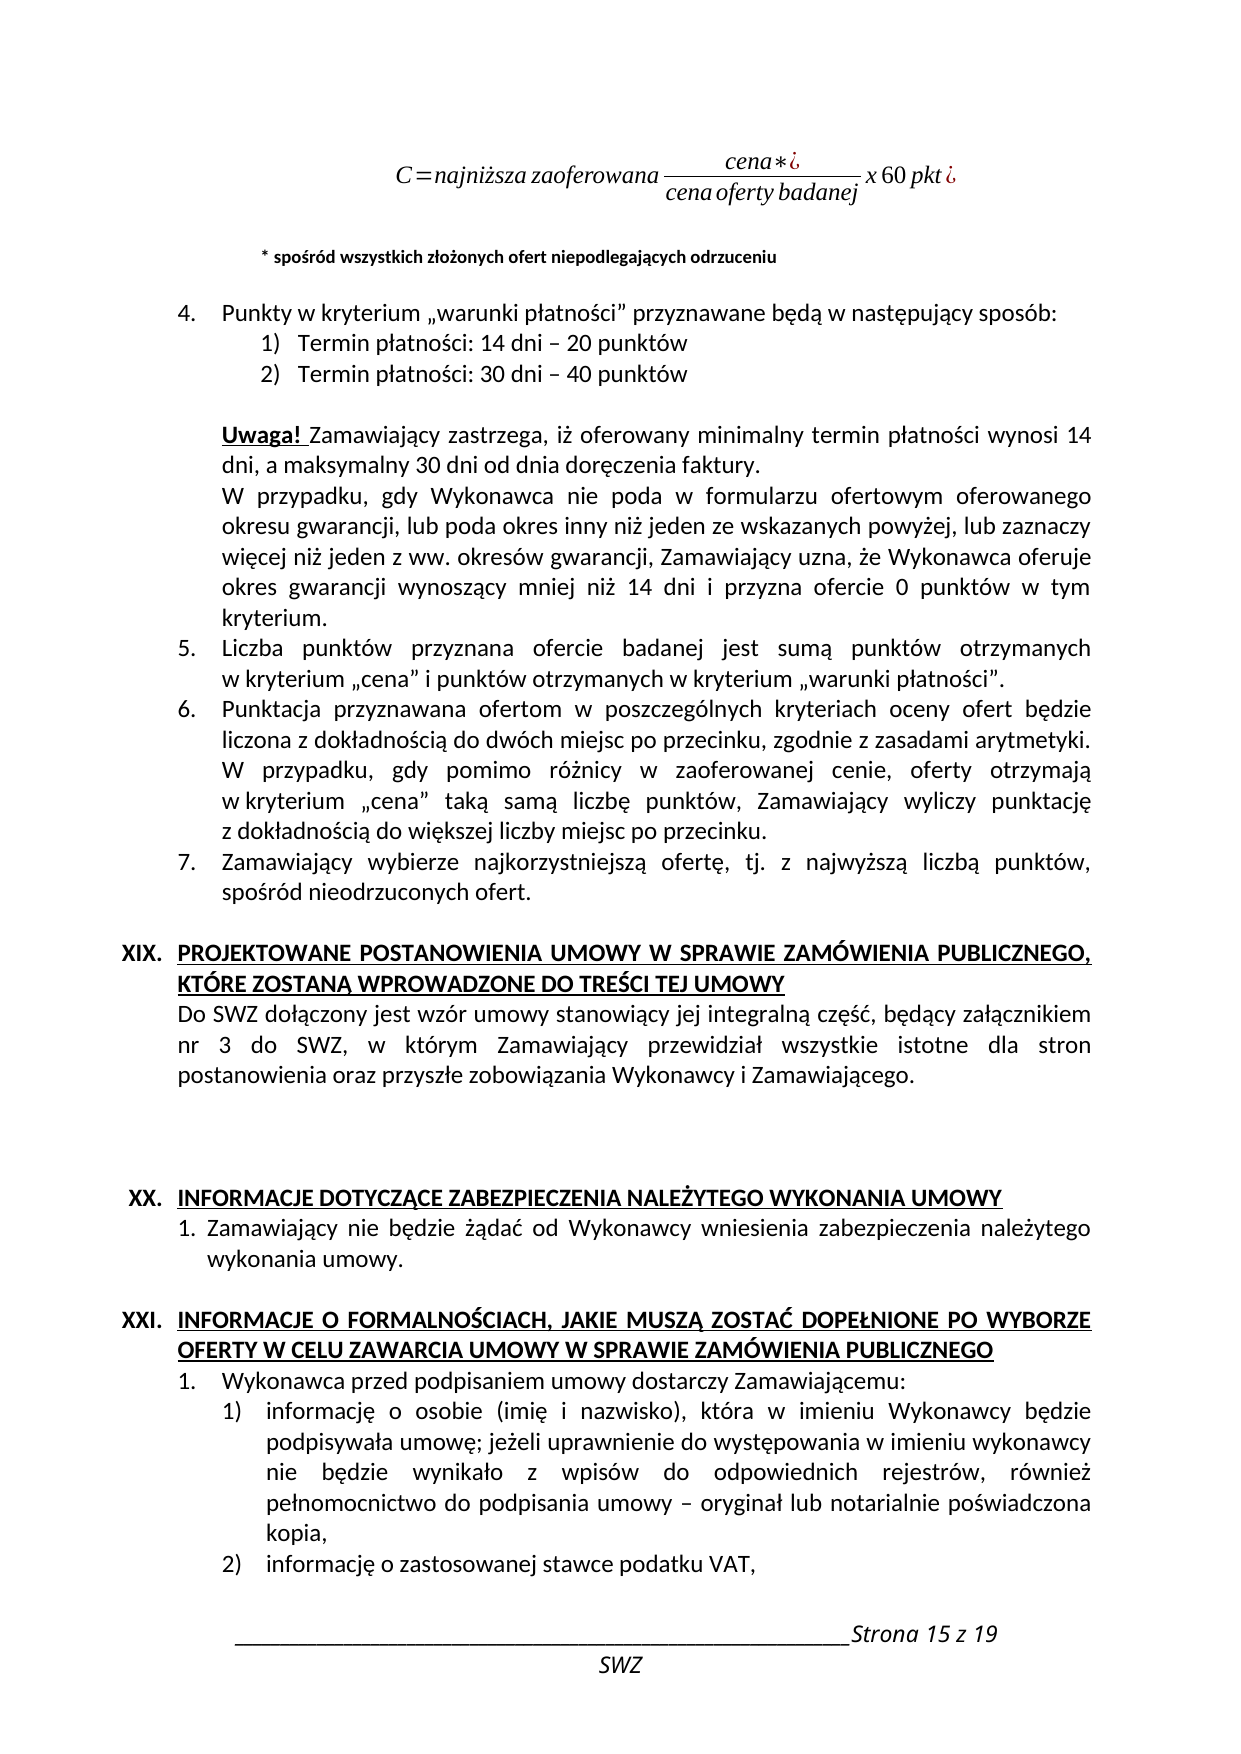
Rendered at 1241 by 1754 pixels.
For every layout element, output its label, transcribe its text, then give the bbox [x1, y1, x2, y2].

text * spośród wszystkich złożonych ofert niepodlegających odrzuceniu [186, 246, 1092, 268]
list Liczba punktów przyznana ofercie badanej jest sumą punktów otrzymanych w kryterium „cena” i punktów otrzymanych w kryterium „warunki płatności”. [177, 632, 1092, 693]
list informację o osobie (imię i nazwisko), która w imieniu Wykonawcy będzie podpisywała umowę; jeżeli uprawnienie do występowania w imieniu wykonawcy nie będzie wynikało z wpisów do odpowiednich rejestrów, również pełnomocnictwo do podpisania umowy – oryginał lub notarialnie poświadczona kopia, [222, 1395, 1092, 1548]
list Punktacja przyznawana ofertom w poszczególnych kryteriach oceny ofert będzie liczona z dokładnością do dwóch miejsc po przecinku, zgodnie z zasadami arytmetyki. W przypadku, gdy pomimo różnicy w zaoferowanej cenie, oferty otrzymają w kryterium „cena” taką samą liczbę punktów, Zamawiający wyliczy punktację z dokładnością do większej liczby miejsc po przecinku. [177, 693, 1092, 846]
list PROJEKTOWANE POSTANOWIENIA UMOWY W SPRAWIE ZAMÓWIENIA PUBLICZNEGO, KTÓRE ZOSTANĄ WPROWADZONE DO TREŚCI TEJ UMOWY [162, 938, 1092, 999]
list Zamawiający nie będzie żądać od Wykonawcy wniesienia zabezpieczenia należytego wykonania umowy. [177, 1212, 1092, 1273]
text Uwaga! Zamawiający zastrzega, iż oferowany minimalny termin płatności wynosi 14 dni, a maksymalny 30 dni od dnia doręczenia faktury. [222, 419, 1092, 480]
list Termin płatności: 14 dni – 20 punktów [260, 327, 1092, 358]
list Punkty w kryterium „warunki płatności” przyznawane będą w następujący sposób: [177, 297, 1092, 327]
text W przypadku, gdy Wykonawca nie poda w formularzu ofertowym oferowanego okresu gwarancji, lub poda okres inny niż jeden ze wskazanych powyżej, lub zaznaczy więcej niż jeden z ww. okresów gwarancji, Zamawiający uzna, że Wykonawca oferuje okres gwarancji wynoszący mniej niż 14 dni i przyzna ofercie 0 punktów w tym kryterium. [222, 480, 1092, 632]
text Do SWZ dołączony jest wzór umowy stanowiący jej integralną część, będący załącznikiem nr 3 do SWZ, w którym Zamawiający przewidział wszystkie istotne dla stron postanowienia oraz przyszłe zobowiązania Wykonawcy i Zamawiającego. [177, 999, 1092, 1090]
list INFORMACJE DOTYCZĄCE ZABEZPIECZENIA NALEŻYTEGO WYKONANIA UMOWY [162, 1182, 1092, 1212]
list Wykonawca przed podpisaniem umowy dostarczy Zamawiającemu: [177, 1365, 1092, 1395]
list informację o zastosowanej stawce podatku VAT, [222, 1548, 1092, 1578]
list Zamawiający wybierze najkorzystniejszą ofertę, tj. z najwyższą liczbą punktów, spośród nieodrzuconych ofert. [177, 846, 1092, 907]
list INFORMACJE O FORMALNOŚCIACH, JAKIE MUSZĄ ZOSTAĆ DOPEŁNIONE PO WYBORZE OFERTY W CELU ZAWARCIA UMOWY W SPRAWIE ZAMÓWIENIA PUBLICZNEGO [162, 1304, 1092, 1365]
list Termin płatności: 30 dni – 40 punktów [260, 358, 1092, 388]
